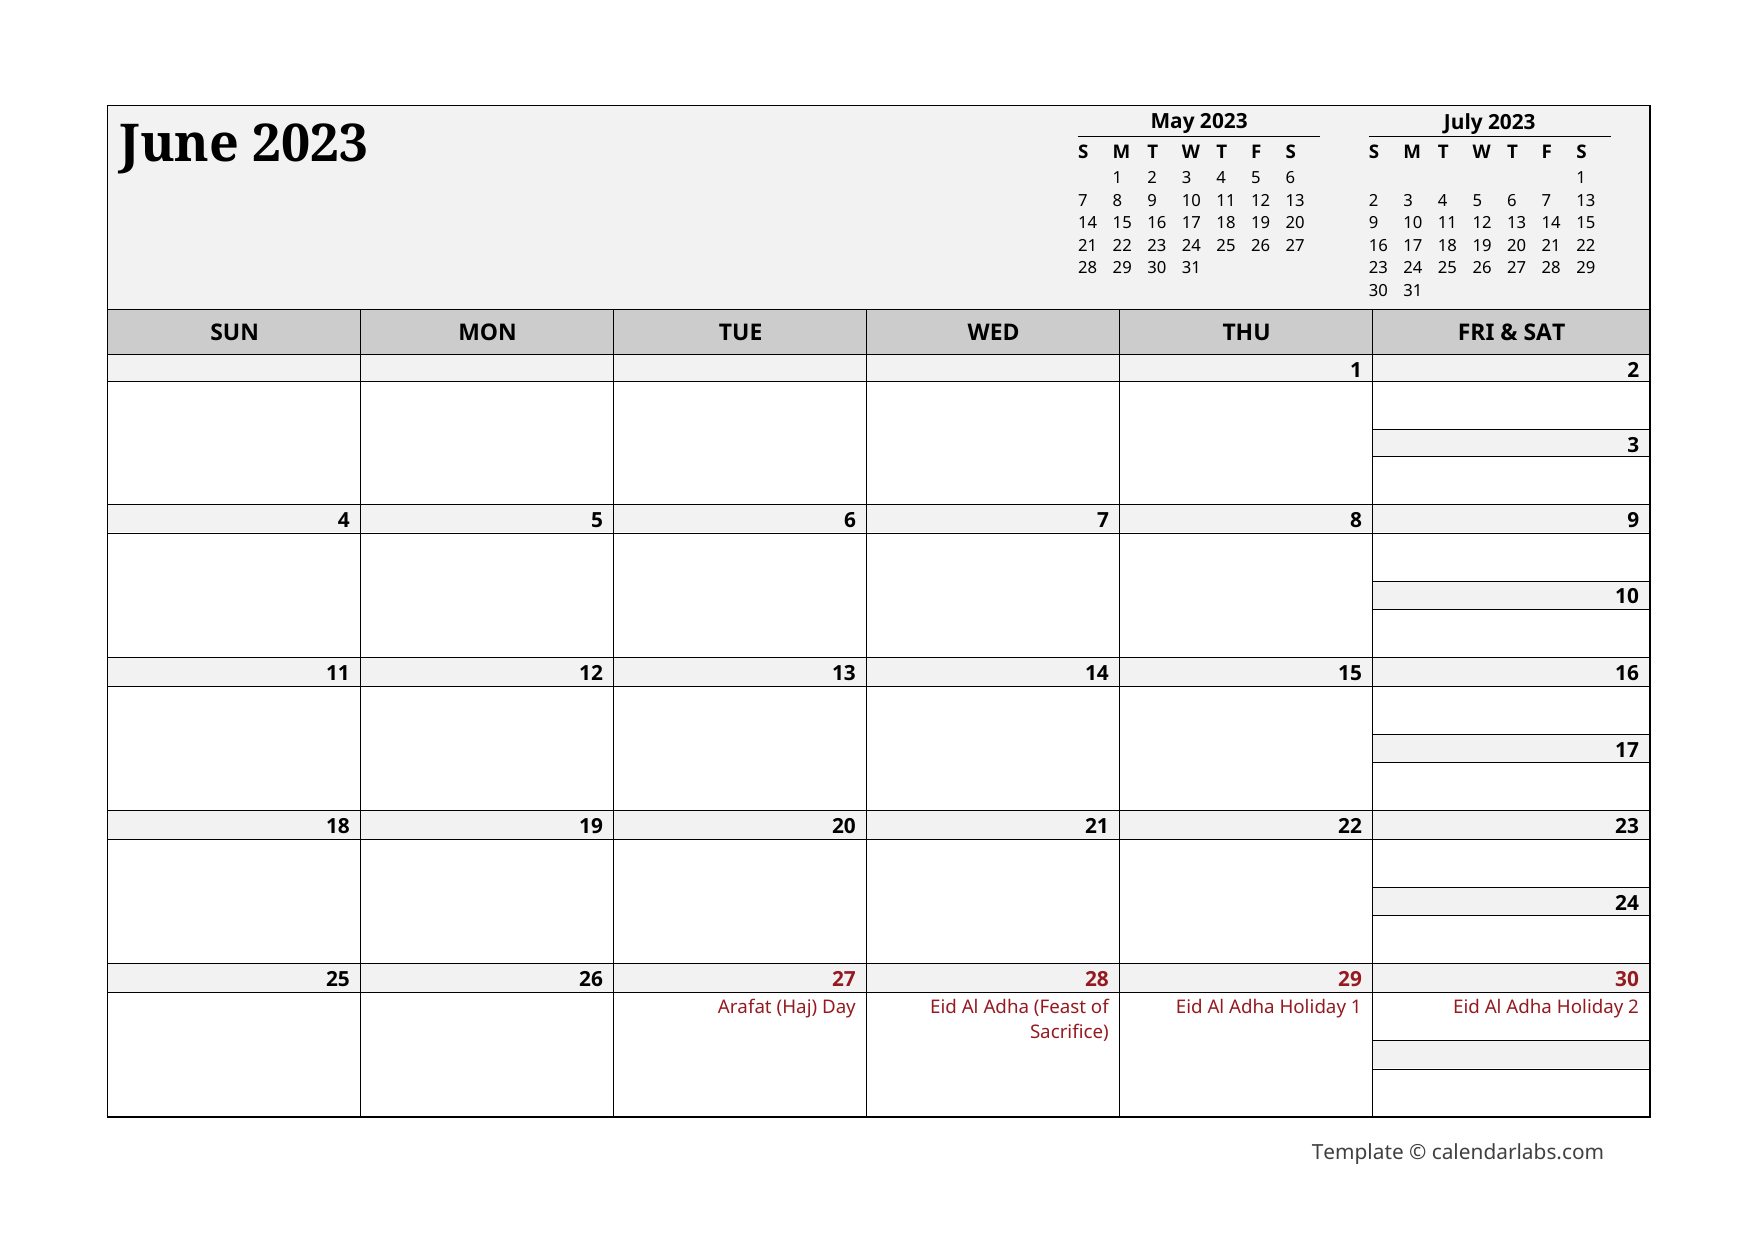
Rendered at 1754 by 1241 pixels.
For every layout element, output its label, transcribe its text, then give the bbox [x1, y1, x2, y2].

table_cell [108, 687, 360, 810]
table_cell 16 [1373, 658, 1649, 686]
table_cell [1373, 534, 1649, 581]
table_cell 4 [108, 505, 360, 532]
table_header [1022, 106, 1331, 309]
table_cell 3 [1373, 430, 1649, 456]
table_cell 5 [361, 505, 613, 532]
table_cell [361, 534, 613, 657]
table_cell WED [867, 310, 1119, 354]
table_cell [1373, 840, 1649, 887]
table_cell 2 [1373, 355, 1649, 381]
table_cell [1373, 457, 1649, 504]
table_cell 7 [867, 505, 1119, 532]
table_cell [361, 687, 613, 810]
table_cell [361, 840, 613, 963]
table_cell THU [1120, 310, 1372, 354]
table_cell Arafat (Haj) Day [614, 993, 866, 1116]
table_cell [614, 382, 866, 504]
table_cell [614, 687, 866, 810]
table_cell 11 [108, 658, 360, 686]
table_cell [361, 382, 613, 504]
table_cell 8 [1120, 505, 1372, 532]
table_cell [1373, 687, 1649, 734]
table_cell 21 [867, 811, 1119, 839]
table_cell 19 [361, 811, 613, 839]
table_cell Eid Al Adha (Feast of Sacrifice) [867, 993, 1119, 1116]
table_cell 24 [1373, 888, 1649, 915]
table_cell 26 [361, 964, 613, 992]
table_cell [1373, 1070, 1649, 1116]
table_cell [614, 840, 866, 963]
table_cell [108, 382, 360, 504]
table_cell MON [361, 310, 613, 354]
table_cell 25 [108, 964, 360, 992]
table_cell 20 [614, 811, 866, 839]
table_cell [1373, 916, 1649, 963]
table_cell 28 [867, 964, 1119, 992]
table_header June 2023 [108, 106, 1022, 309]
table_cell Eid Al Adha Holiday 2 [1373, 993, 1649, 1040]
table_cell [867, 355, 1119, 381]
table_cell [108, 355, 360, 381]
table_cell [108, 993, 360, 1116]
table_cell 15 [1120, 658, 1372, 686]
table_cell 22 [1120, 811, 1372, 839]
table_cell 30 [1373, 964, 1649, 992]
table_header [1622, 106, 1649, 309]
table_cell [1373, 382, 1649, 429]
table_cell [867, 534, 1119, 657]
table_cell 14 [867, 658, 1119, 686]
table_cell 9 [1373, 505, 1649, 532]
table_cell 6 [614, 505, 866, 532]
table_cell 18 [108, 811, 360, 839]
table_cell [1120, 534, 1372, 657]
table_cell 1 [1120, 355, 1372, 381]
table_cell [867, 382, 1119, 504]
table_cell TUE [614, 310, 866, 354]
table_cell 13 [614, 658, 866, 686]
table_cell 23 [1373, 811, 1649, 839]
table_header [1331, 106, 1622, 309]
table_cell [614, 355, 866, 381]
table_cell [1120, 840, 1372, 963]
table_cell FRI & SAT [1373, 310, 1649, 354]
table_cell [1373, 1041, 1649, 1068]
table_cell [1120, 687, 1372, 810]
table_cell SUN [108, 310, 360, 354]
table_cell [1373, 763, 1649, 810]
table_cell [361, 355, 613, 381]
table_cell 27 [614, 964, 866, 992]
table_cell [614, 534, 866, 657]
table_cell [867, 840, 1119, 963]
table_cell 12 [361, 658, 613, 686]
table_cell 29 [1120, 964, 1372, 992]
table_cell [1120, 382, 1372, 504]
table_cell Eid Al Adha Holiday 1 [1120, 993, 1372, 1116]
table_cell [1373, 610, 1649, 657]
table_cell [361, 993, 613, 1116]
table_cell [867, 687, 1119, 810]
table_cell [108, 840, 360, 963]
table_cell 17 [1373, 735, 1649, 762]
table_cell [108, 534, 360, 657]
table_cell 10 [1373, 582, 1649, 609]
